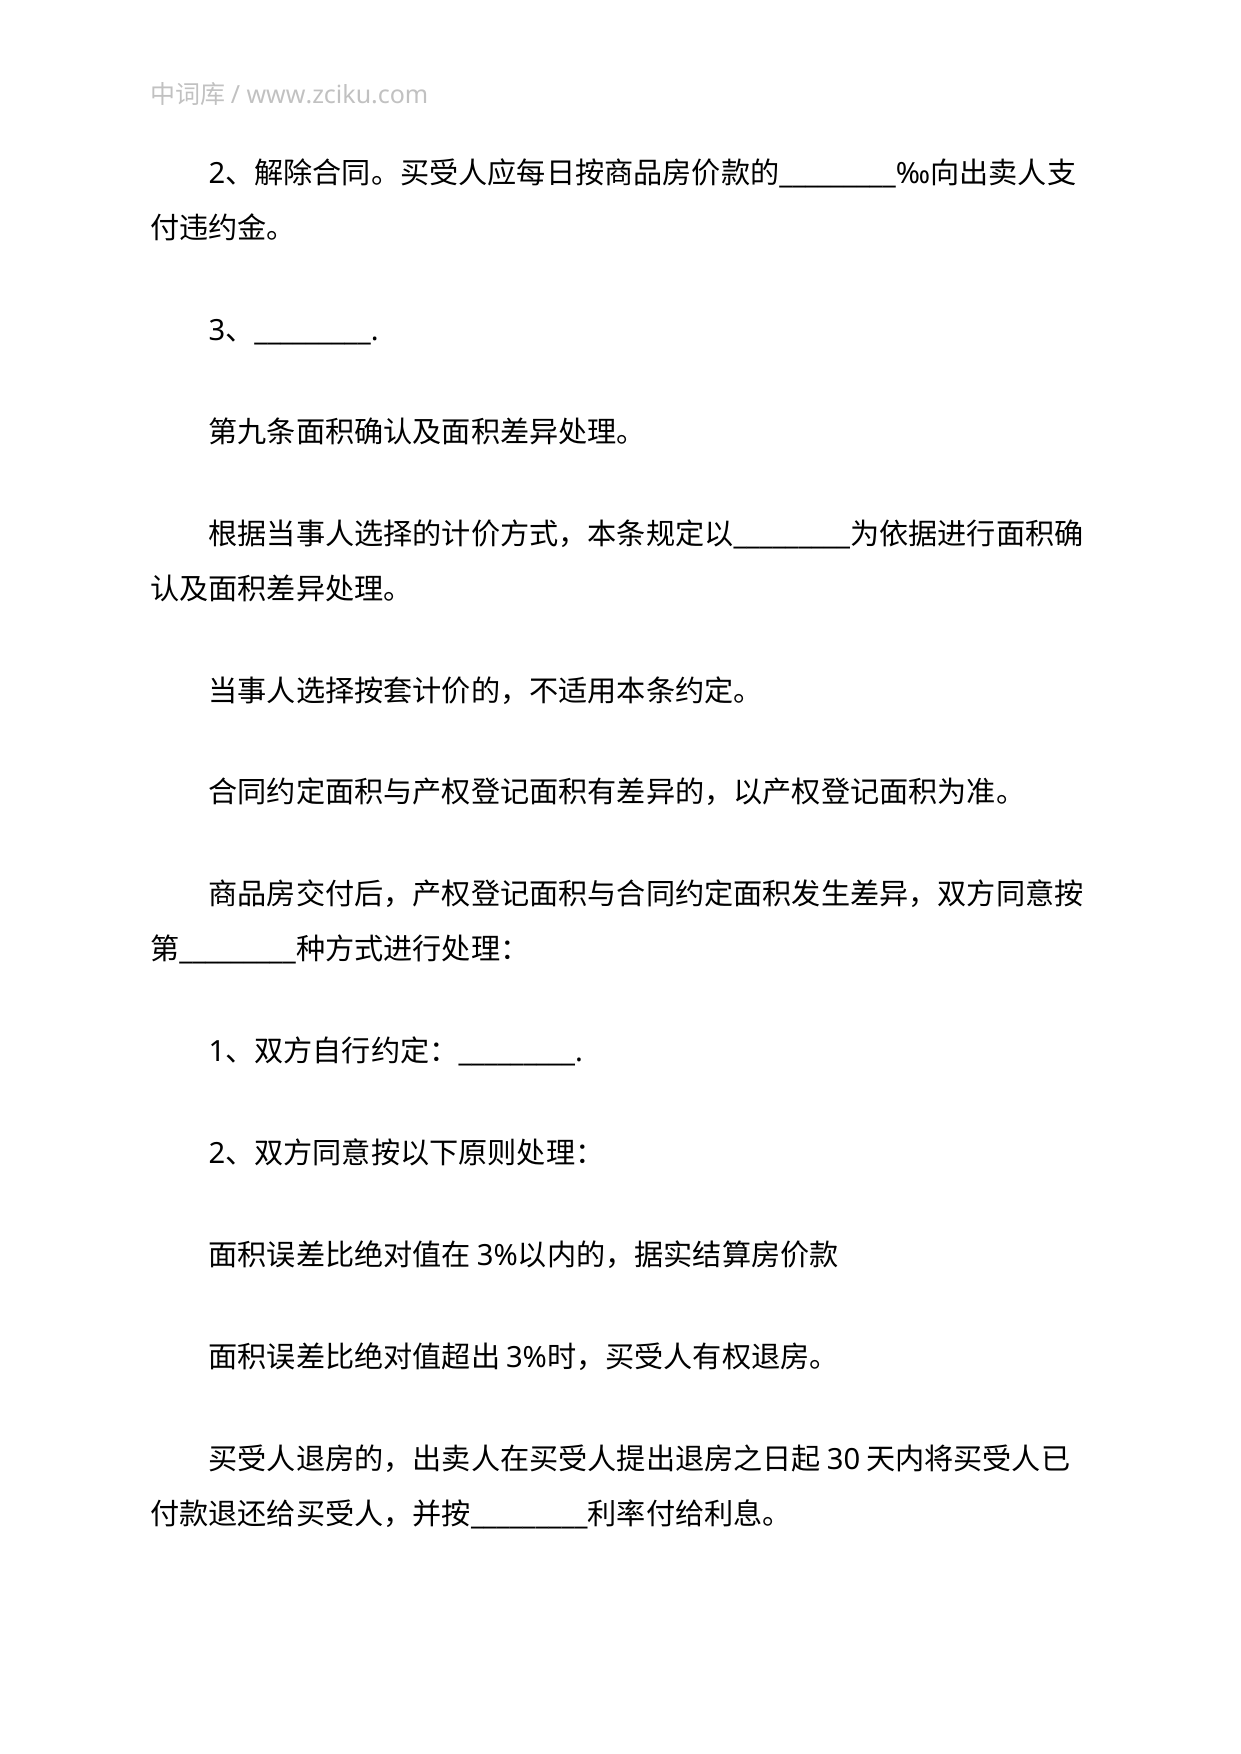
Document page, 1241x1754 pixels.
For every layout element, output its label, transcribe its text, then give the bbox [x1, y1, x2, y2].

text 1、双方自行约定：_________. [150, 1028, 1090, 1070]
text 合同约定面积与产权登记面积有差异的，以产权登记面积为准。 [150, 769, 1090, 811]
text 商品房交付后，产权登记面积与合同约定面积发生差异，双方同意按第_________种方式进行处理： [150, 871, 1090, 968]
text 面积误差比绝对值超出3%时，买受人有权退房。 [150, 1334, 1090, 1376]
text 根据当事人选择的计价方式，本条规定以_________为依据进行面积确认及面积差异处理。 [150, 511, 1090, 608]
text 2、解除合同。买受人应每日按商品房价款的_________‰向出卖人支付违约金。 [150, 150, 1090, 247]
text 第九条面积确认及面积差异处理。 [150, 409, 1090, 451]
text 面积误差比绝对值在3%以内的，据实结算房价款 [150, 1232, 1090, 1274]
text 买受人退房的，出卖人在买受人提出退房之日起30天内将买受人已付款退还给买受人，并按_________利率付给利息。 [150, 1436, 1090, 1533]
text 3、_________. [150, 307, 1090, 349]
text 2、双方同意按以下原则处理： [150, 1130, 1090, 1172]
text 当事人选择按套计价的，不适用本条约定。 [150, 667, 1090, 709]
